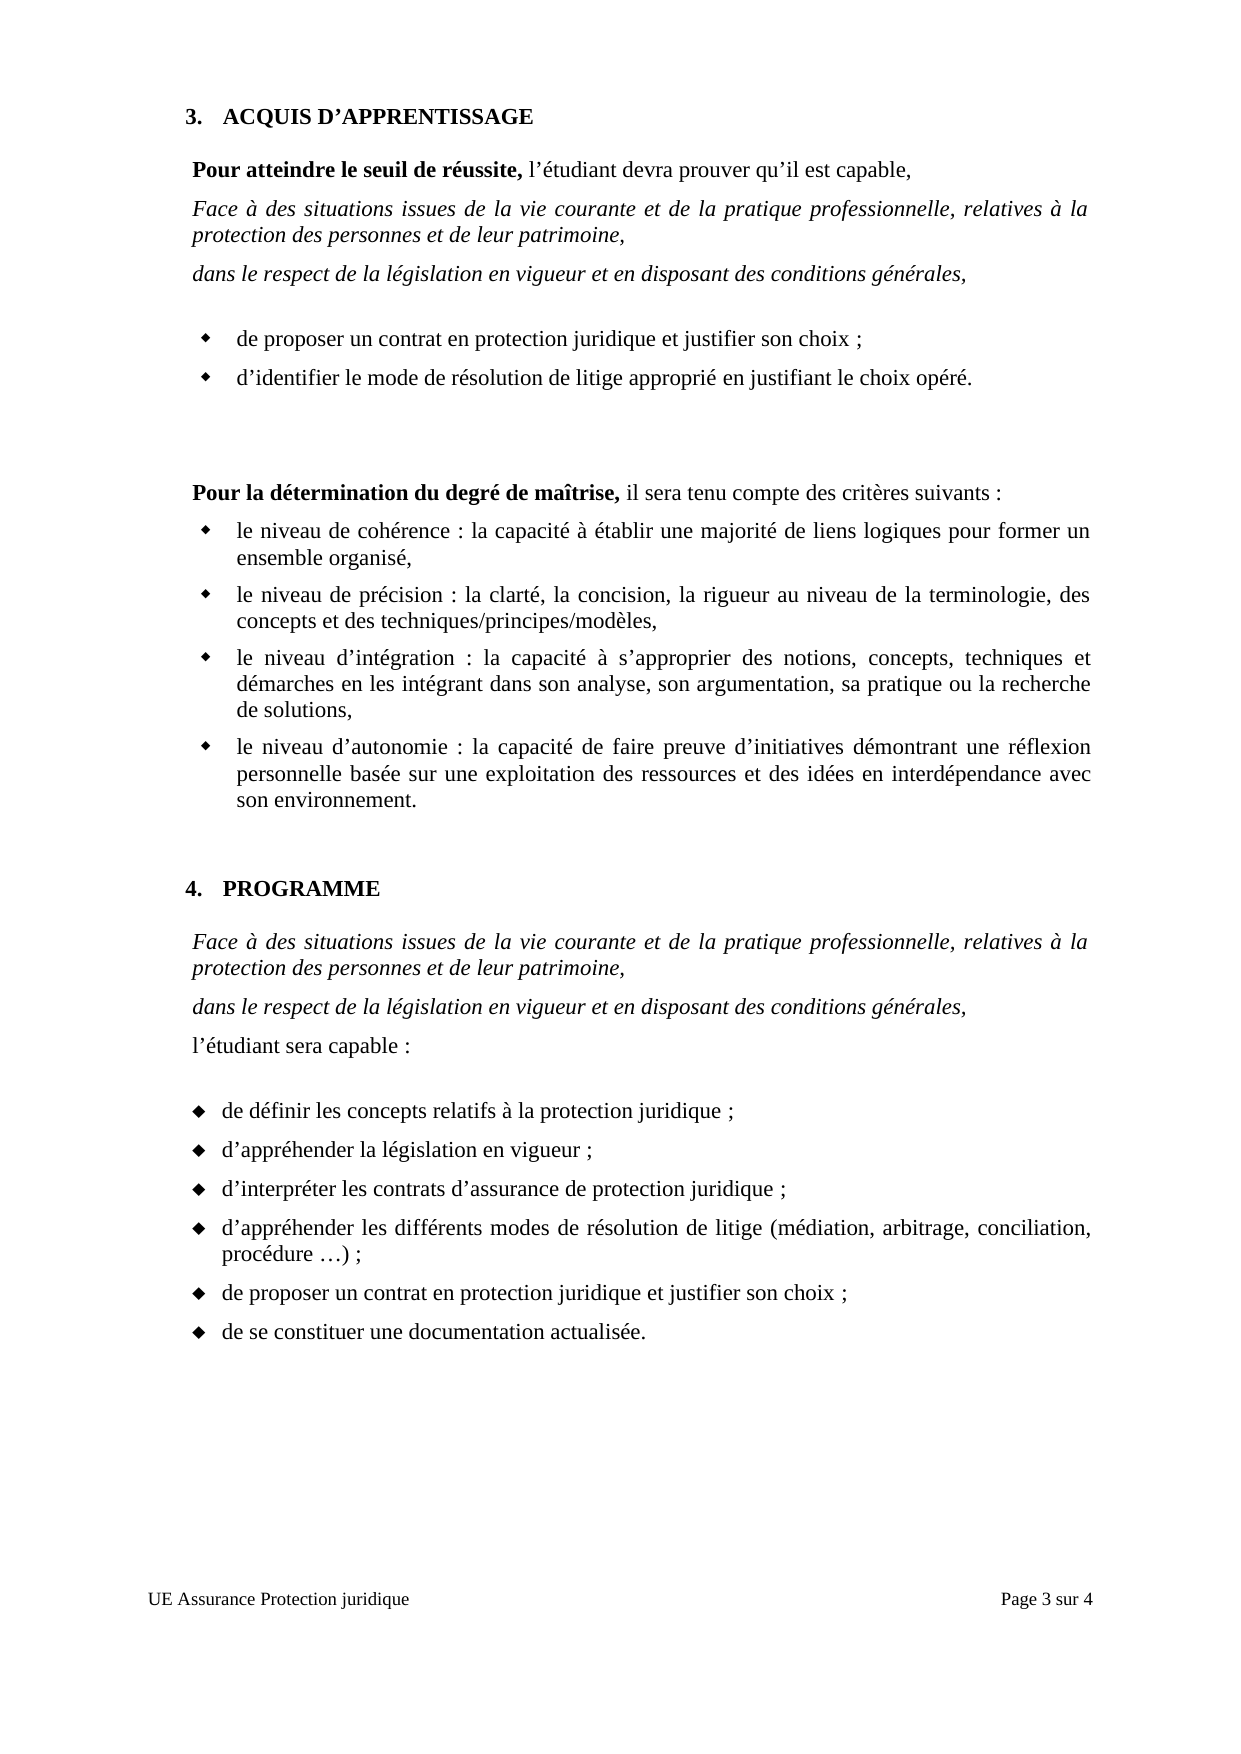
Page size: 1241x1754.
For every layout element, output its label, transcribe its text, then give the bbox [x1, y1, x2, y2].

list le niveau d’autonomie : la capacité de faire preuve d’initiatives démontrant une réflexion personnelle basée sur une exploitation des ressources et des idées en interdépendance avec son environnement. [199, 733, 1092, 812]
list d’identifier le mode de résolution de litige approprié en justifiant le choix opéré. [199, 364, 1092, 391]
text Pour la détermination du degré de maîtrise, il sera tenu compte des critères suivants : [192, 479, 1092, 505]
list PROGRAMME [185, 875, 1092, 902]
list de se constituer une documentation actualisée. [192, 1318, 1092, 1344]
text Face à des situations issues de la vie courante et de la pratique professionnelle, relatives à la protection des personnes et de leur patrimoine, [192, 928, 1092, 981]
list de définir les concepts relatifs à la protection juridique ; [192, 1097, 1092, 1124]
list de proposer un contrat en protection juridique et justifier son choix ; [192, 1279, 1092, 1306]
list ACQUIS D’APPRENTISSAGE [185, 103, 1092, 130]
list le niveau d’intégration : la capacité à s’approprier des notions, concepts, techniques et démarches en les intégrant dans son analyse, son argumentation, sa pratique ou la recherche de solutions, [199, 644, 1092, 723]
text Face à des situations issues de la vie courante et de la pratique professionnelle, relatives à la protection des personnes et de leur patrimoine, [192, 195, 1092, 248]
list de proposer un contrat en protection juridique et justifier son choix ; [199, 325, 1092, 352]
list d’interpréter les contrats d’assurance de protection juridique ; [192, 1175, 1092, 1201]
list d’appréhender la législation en vigueur ; [192, 1136, 1092, 1163]
text dans le respect de la législation en vigueur et en disposant des conditions générales, [192, 260, 1092, 286]
list le niveau de cohérence : la capacité à établir une majorité de liens logiques pour former un ensemble organisé, [199, 517, 1092, 570]
list d’appréhender les différents modes de résolution de litige (médiation, arbitrage, conciliation, procédure …) ; [192, 1214, 1092, 1267]
text dans le respect de la législation en vigueur et en disposant des conditions générales, [192, 993, 1092, 1020]
list le niveau de précision : la clarté, la concision, la rigueur au niveau de la terminologie, des concepts et des techniques/principes/modèles, [199, 581, 1092, 633]
text Pour atteindre le seuil de réussite, l’étudiant devra prouver qu’il est capable, [192, 156, 1092, 182]
text l’étudiant sera capable : [192, 1032, 1092, 1058]
